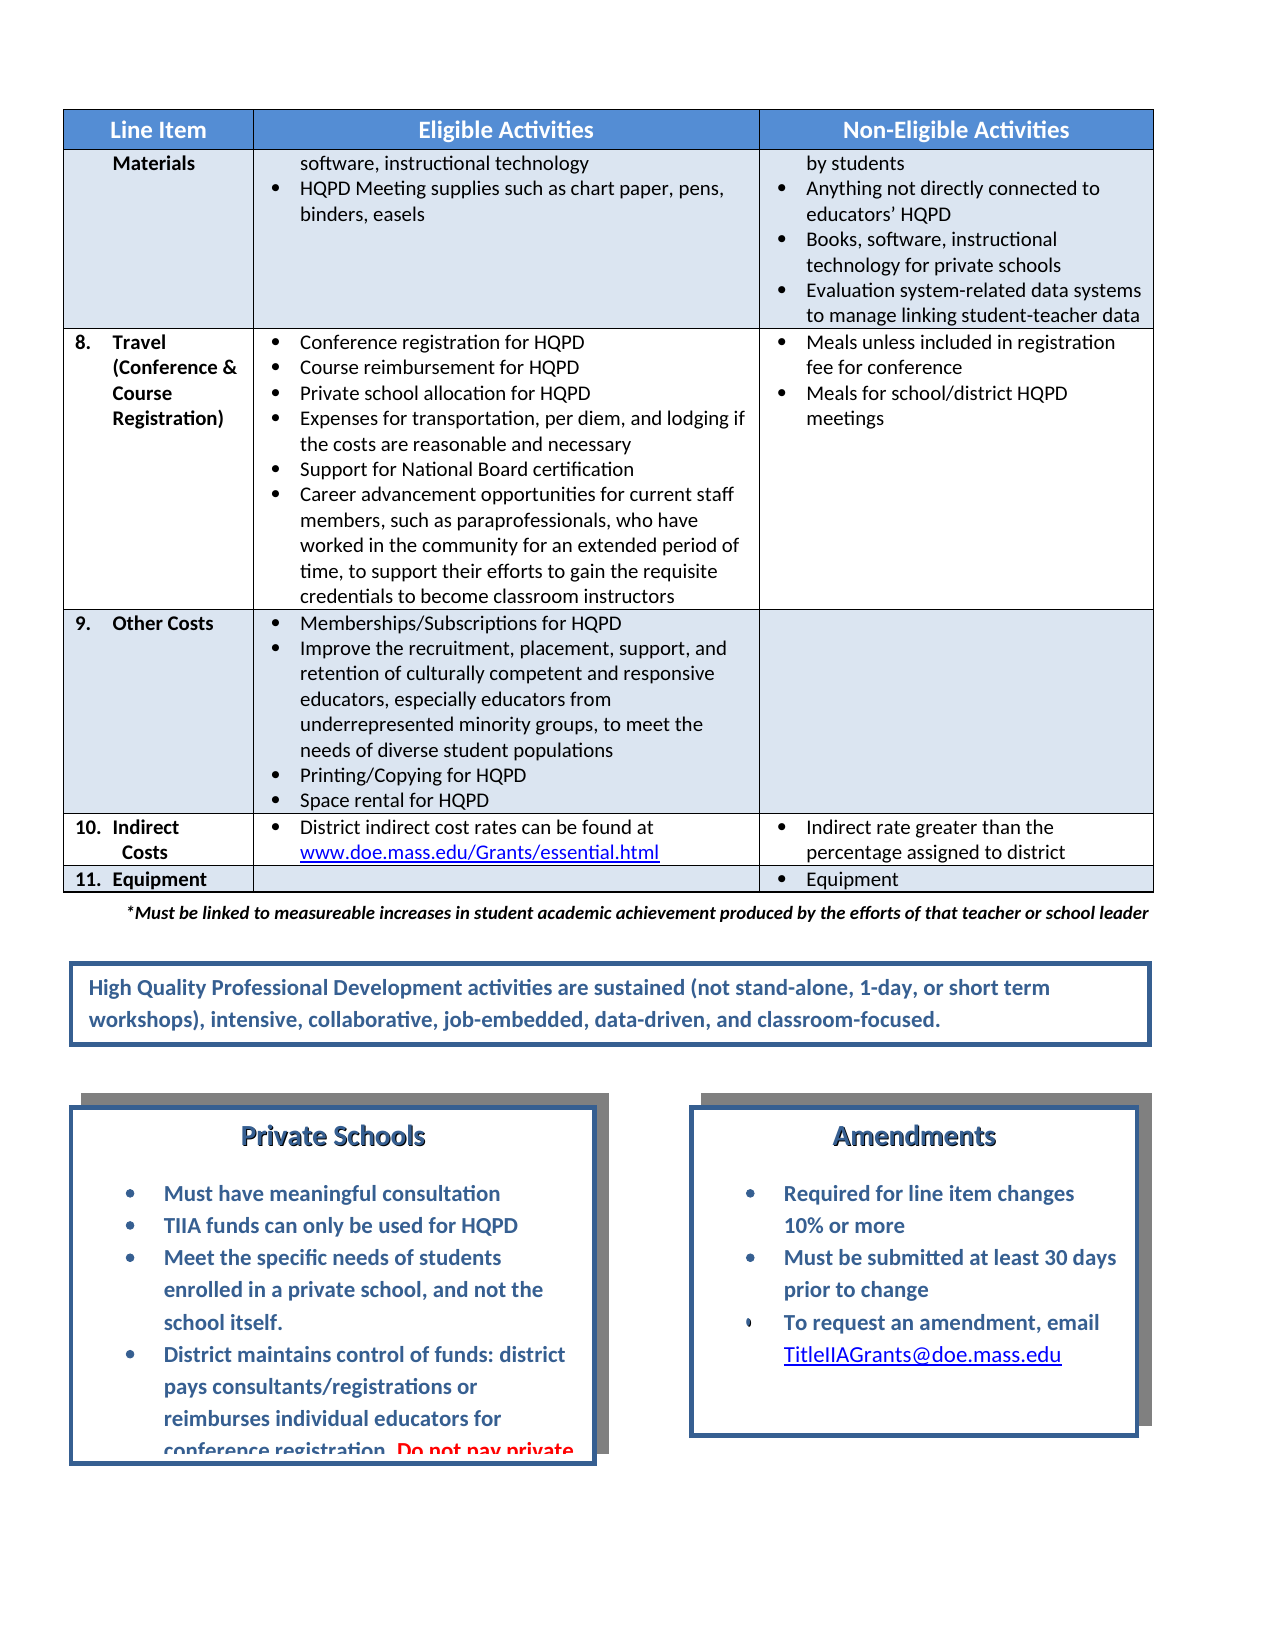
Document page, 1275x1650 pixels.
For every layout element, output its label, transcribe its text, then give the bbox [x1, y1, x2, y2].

table_cell Other Costs [64, 610, 253, 813]
table_cell [254, 866, 759, 891]
table_cell [760, 610, 1153, 813]
table_cell District indirect cost rates can be found at www.doe.mass.edu/Grants/essential.html [254, 814, 759, 865]
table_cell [254, 150, 759, 328]
table_cell Indirect rate greater than the percentage assigned to district [760, 814, 1153, 865]
table_header Non-Eligible Activities [760, 110, 1153, 149]
table_cell Conference registration for HQPD Course reimbursement for HQPD Private school allocation for HQPD Expenses for transportation, per diem, and lodging if the costs are reasonable and necessary Support for National Board certification Career advancement opportunities for current staff members, such as paraprofessionals, who have worked in the community for an extended period of time, to support their efforts to gain the requisite credentials to become classroom instructors [254, 329, 759, 609]
table_cell Equipment [64, 866, 253, 891]
table_cell Meals unless included in registration fee for conference Meals for school/district HQPD meetings [760, 329, 1153, 609]
table_cell Indirect Costs [64, 814, 253, 865]
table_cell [760, 150, 1153, 328]
text *Must be linked to measureable increases in student academic achievement produced by the efforts of that teacher or school leader [75, 892, 1200, 924]
table_cell Travel (Conference & Course Registration) [64, 329, 253, 609]
table_cell Equipment [760, 866, 1153, 891]
table_header Line Item [64, 110, 253, 149]
table_header Eligible Activities [254, 110, 759, 149]
table_cell Memberships/Subscriptions for HQPD Improve the recruitment, placement, support, and retention of culturally competent and responsive educators, especially educators from underrepresented minority groups, to meet the needs of diverse student populations Printing/Copying for HQPD Space rental for HQPD [254, 610, 759, 813]
table_cell Supplies and Materials [64, 150, 253, 328]
